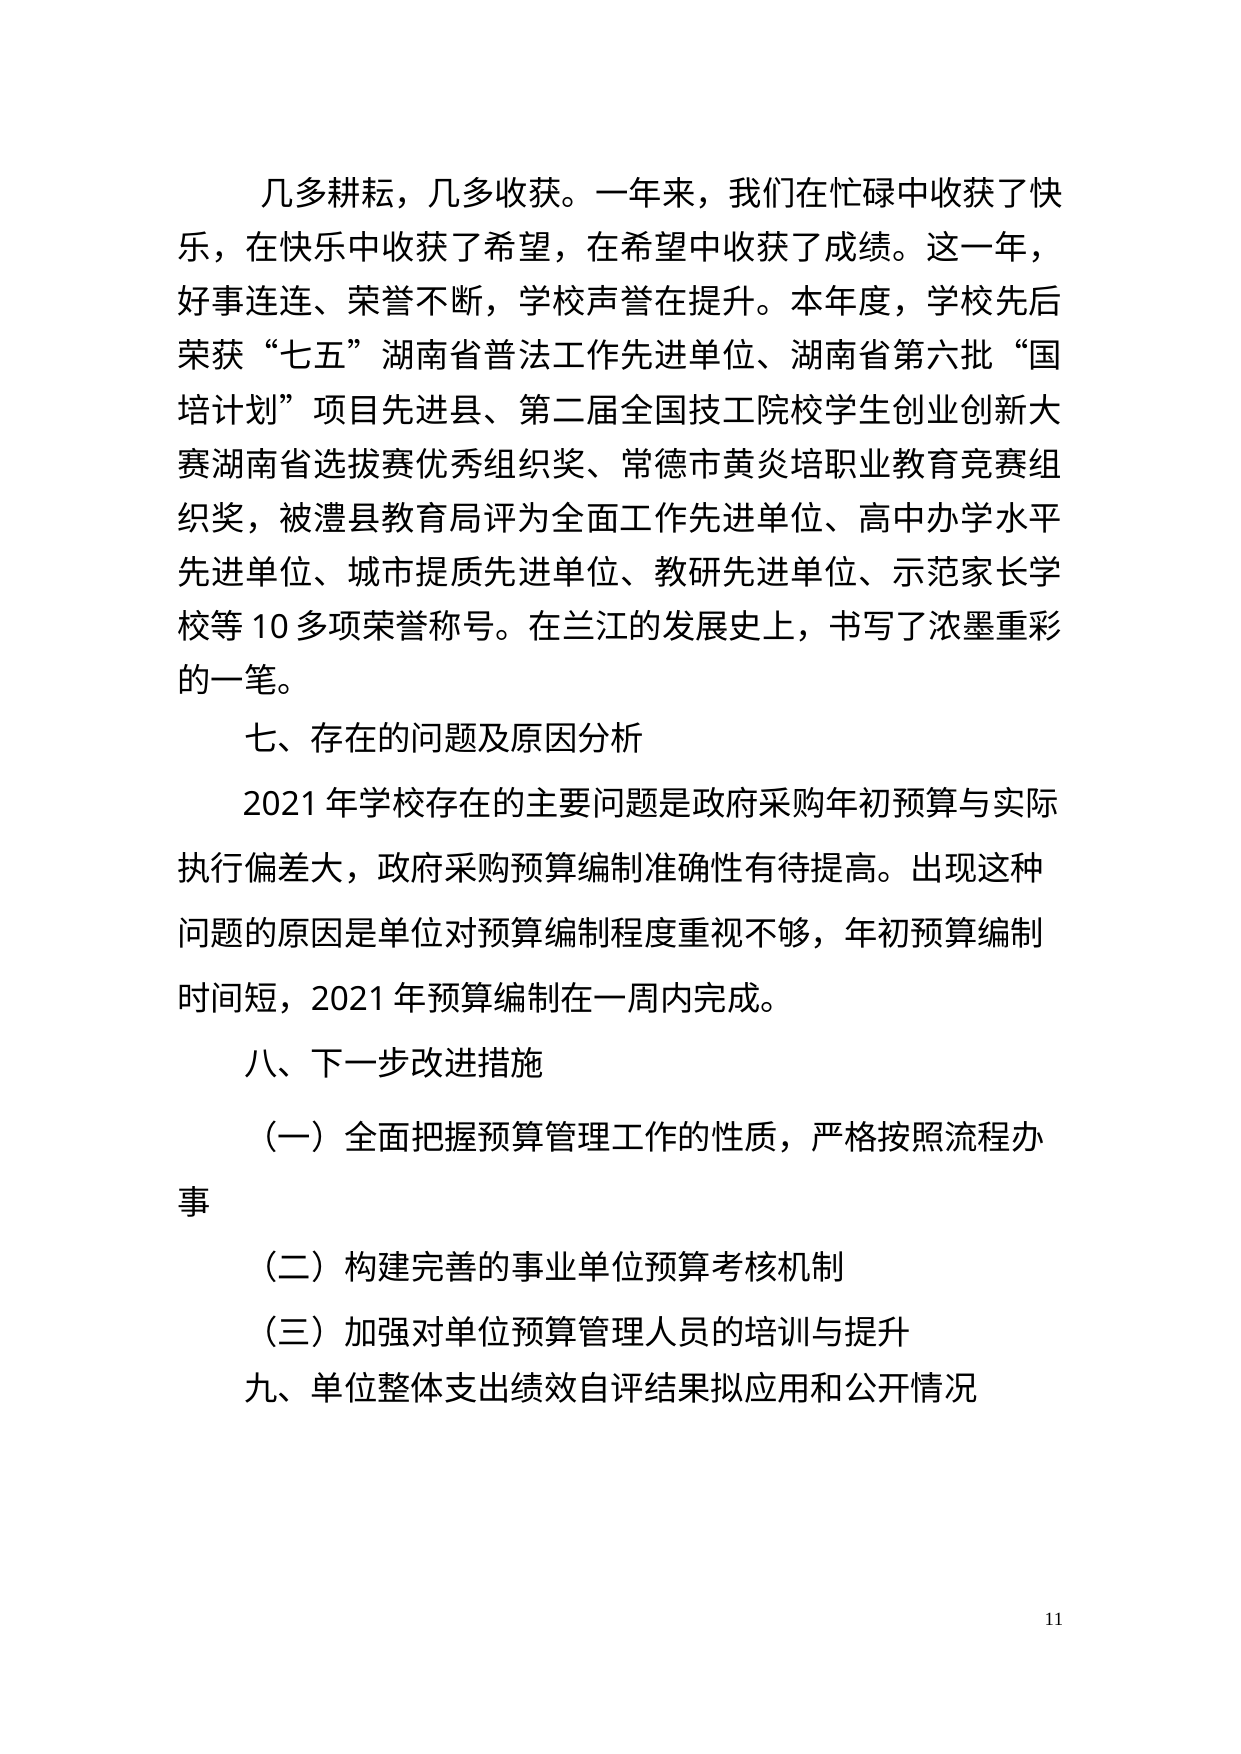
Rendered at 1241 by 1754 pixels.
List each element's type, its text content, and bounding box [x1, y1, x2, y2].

text 2021年学校存在的主要问题是政府采购年初预算与实际执行偏差大，政府采购预算编制准确性有待提高。出现这种问题的原因是单位对预算编制程度重视不够，年初预算编制时间短，2021年预算编制在一周内完成。 [177, 769, 1063, 1029]
text 八、下一步改进措施 [177, 1029, 1063, 1094]
text （一）全面把握预算管理工作的性质，严格按照流程办事 [177, 1094, 1063, 1224]
text 七、存在的问题及原因分析 [177, 704, 1063, 769]
text （三）加强对单位预算管理人员的培训与提升 [177, 1289, 1063, 1354]
text 九、单位整体支出绩效自评结果拟应用和公开情况 [177, 1354, 1063, 1419]
text 几多耕耘，几多收获。一年来，我们在忙碌中收获了快乐，在快乐中收获了希望，在希望中收获了成绩。这一年，好事连连、荣誉不断，学校声誉在提升。本年度，学校先后荣获“七五”湖南省普法工作先进单位、湖南省第六批“国培计划”项目先进县、第二届全国技工院校学生创业创新大赛湖南省选拔赛优秀组织奖、常德市黄炎培职业教育竞赛组织奖，被澧县教育局评为全面工作先进单位、高中办学水平先进单位、城市提质先进单位、教研先进单位、示范家长学校等10多项荣誉称号。在兰江的发展史上，书写了浓墨重彩的一笔。 [177, 162, 1063, 704]
text （二）构建完善的事业单位预算考核机制 [177, 1224, 1063, 1289]
